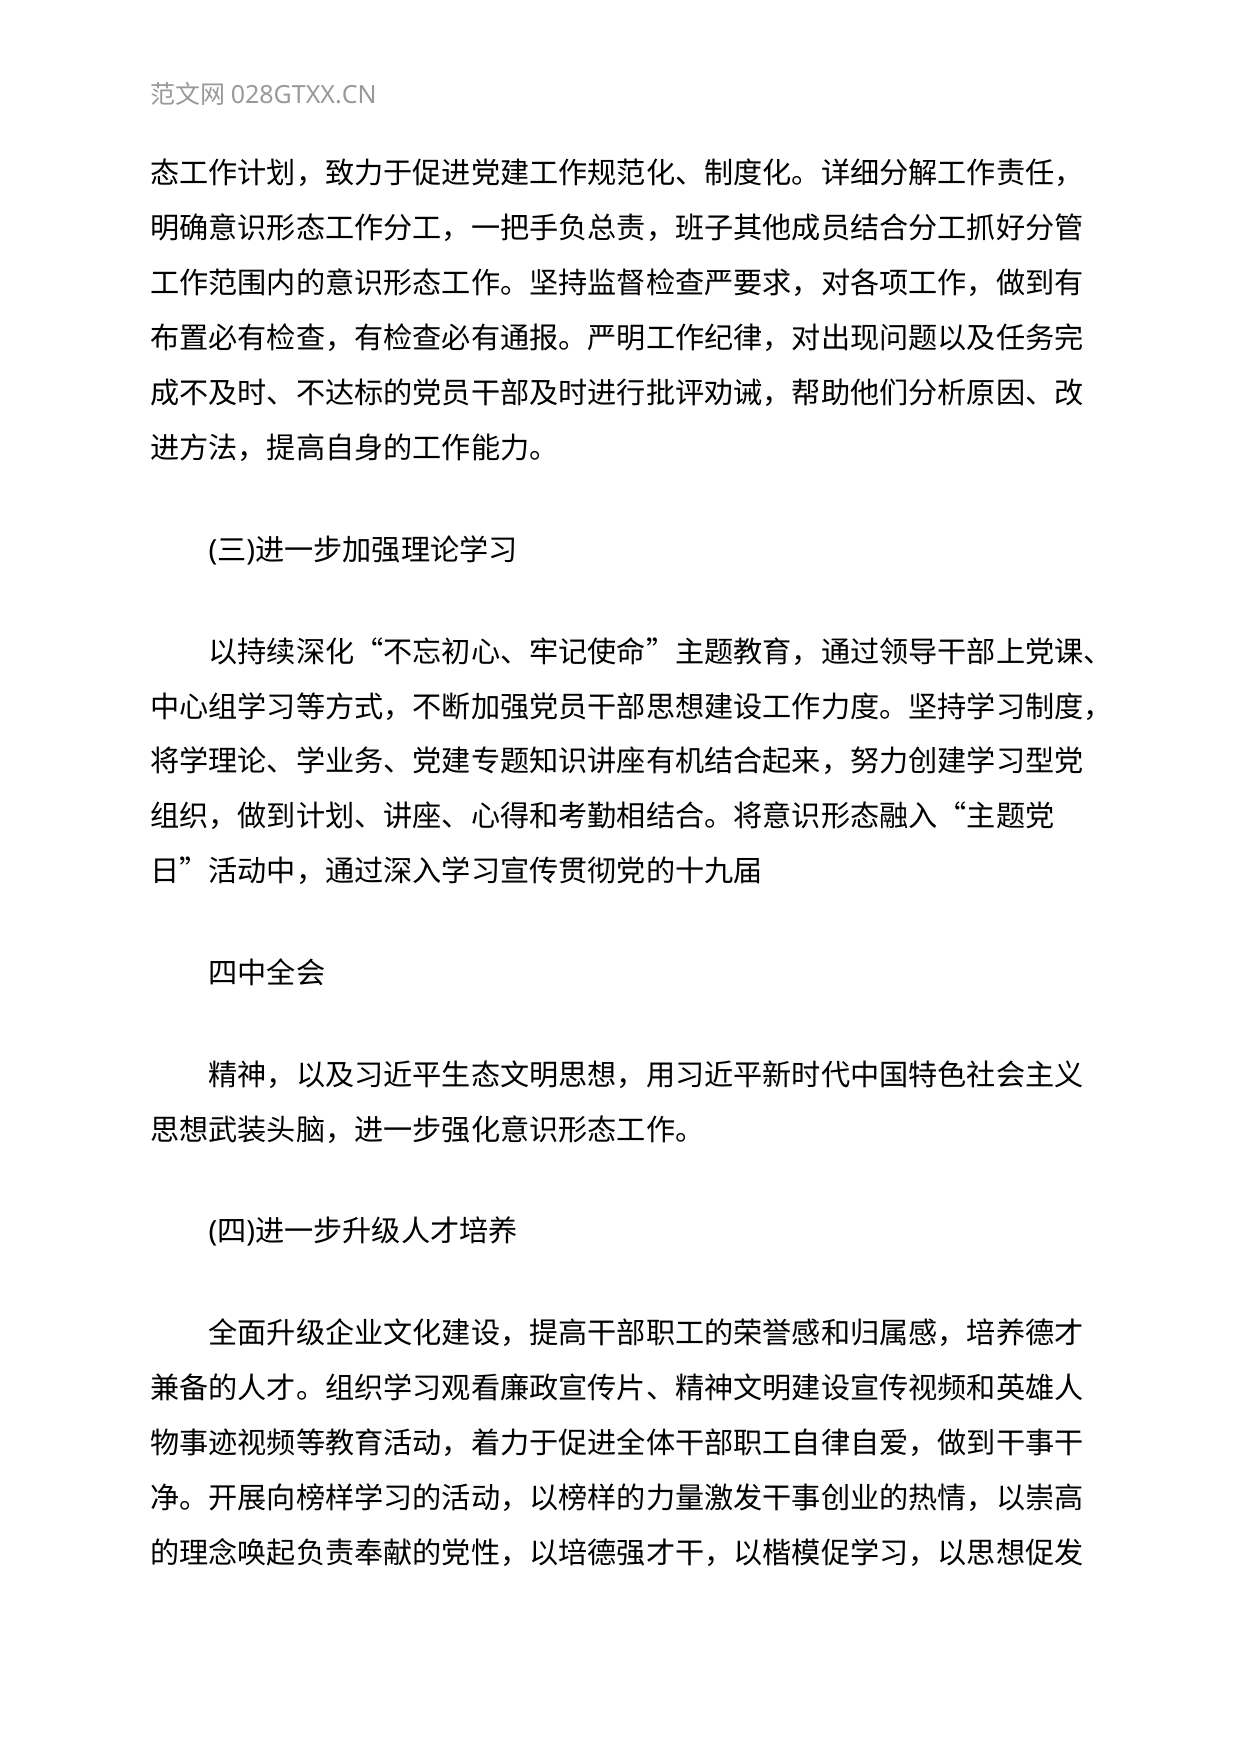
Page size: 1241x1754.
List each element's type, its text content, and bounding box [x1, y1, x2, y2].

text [150, 150, 1090, 467]
text (四)进一步升级人才培养 [150, 1208, 1090, 1250]
text 四中全会 [150, 949, 1090, 992]
text (三)进一步加强理论学习 [150, 526, 1090, 569]
text 以持续深化“不忘初心、牢记使命”主题教育，通过领导干部上党课、中心组学习等方式，不断加强党员干部思想建设工作力度。坚持学习制度，将学理论、学业务、党建专题知识讲座有机结合起来，努力创建学习型党组织，做到计划、讲座、心得和考勤相结合。将意识形态融入“主题党日”活动中，通过深入学习宣传贯彻党的十九届 [150, 628, 1090, 890]
text 精神，以及习近平生态文明思想，用习近平新时代中国特色社会主义思想武装头脑，进一步强化意识形态工作。 [150, 1051, 1090, 1148]
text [150, 1310, 1090, 1572]
